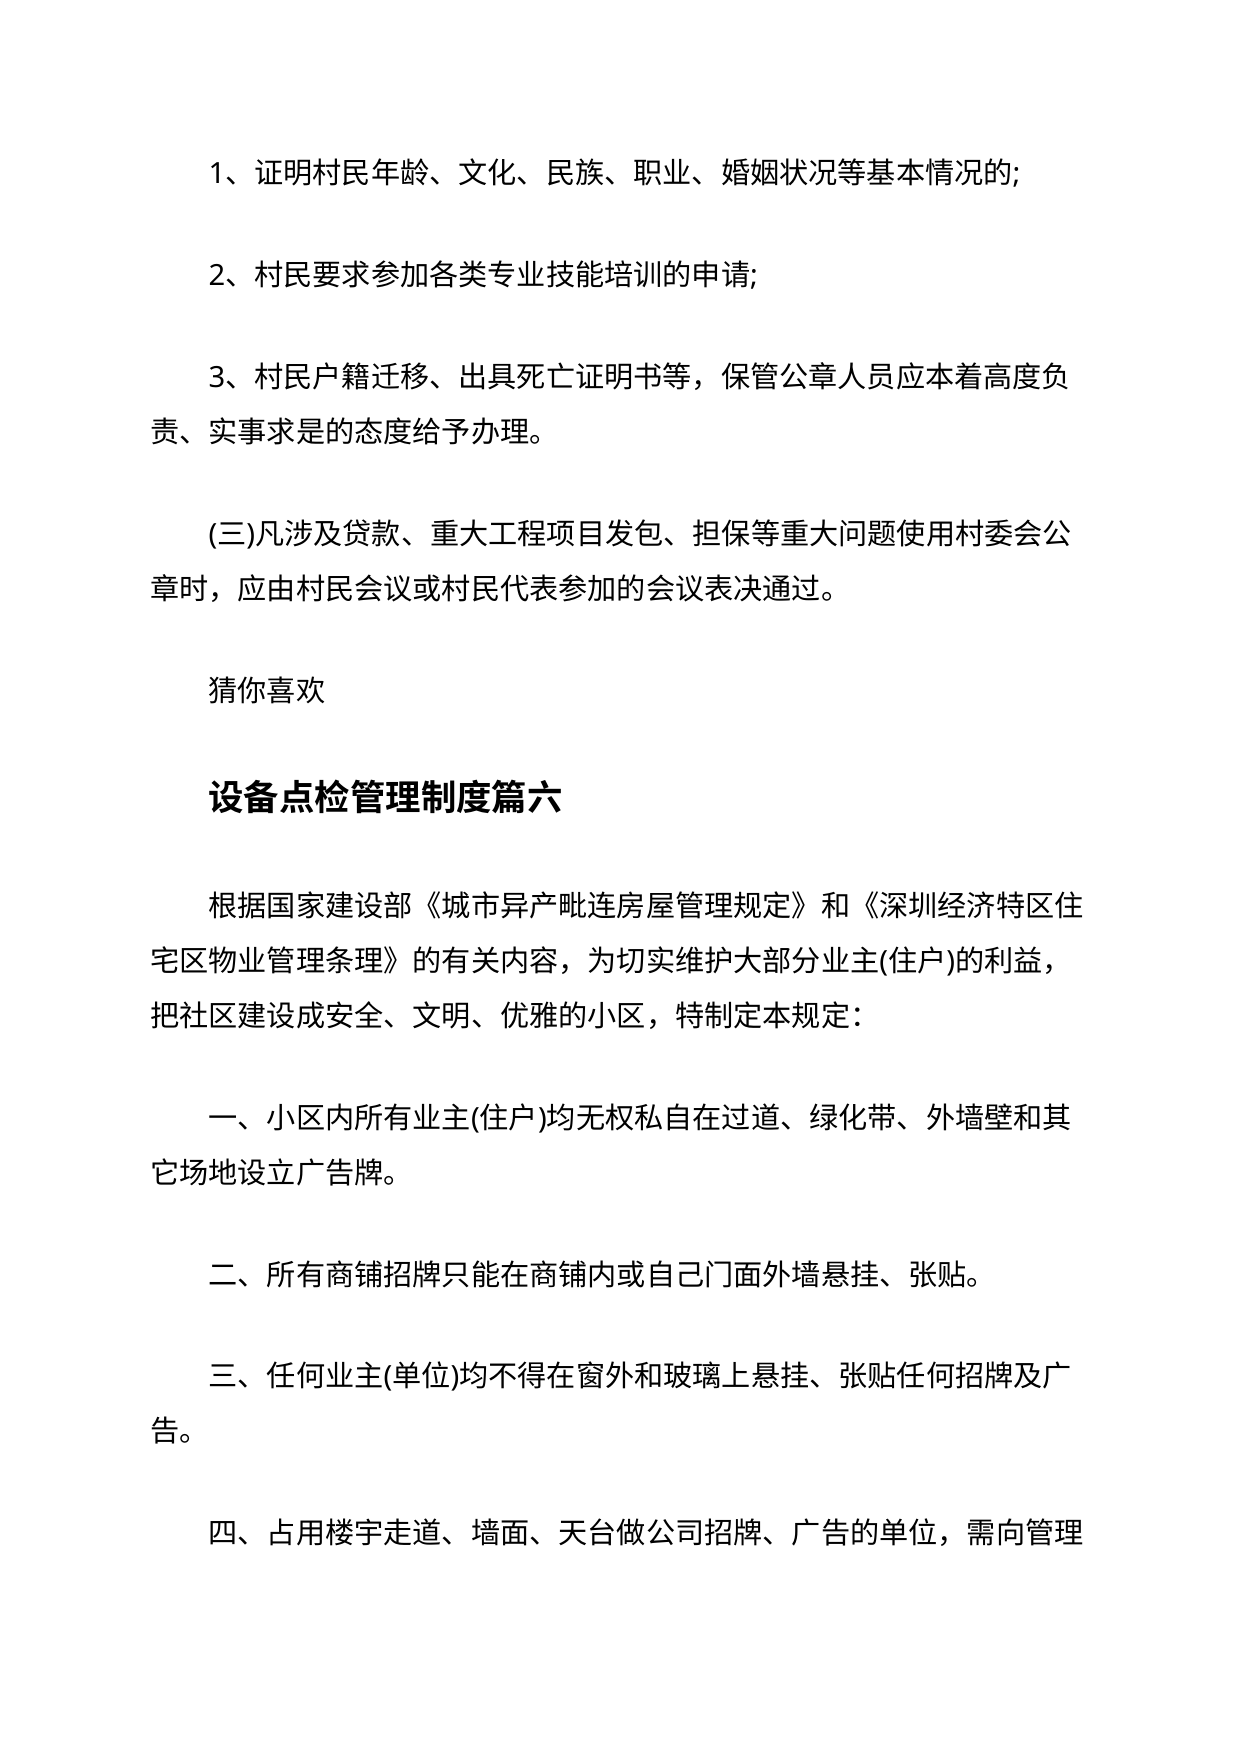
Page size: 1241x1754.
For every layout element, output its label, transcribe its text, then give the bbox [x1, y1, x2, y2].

text (三)凡涉及贷款、重大工程项目发包、担保等重大问题使用村委会公章时，应由村民会议或村民代表参加的会议表决通过。 [150, 511, 1090, 608]
text 二、所有商铺招牌只能在商铺内或自己门面外墙悬挂、张贴。 [150, 1251, 1090, 1293]
text 设备点检管理制度篇六 [150, 769, 1090, 821]
text 3、村民户籍迁移、出具死亡证明书等，保管公章人员应本着高度负责、实事求是的态度给予办理。 [150, 354, 1090, 451]
text 1、证明村民年龄、文化、民族、职业、婚姻状况等基本情况的; [150, 150, 1090, 192]
text 三、任何业主(单位)均不得在窗外和玻璃上悬挂、张贴任何招牌及广告。 [150, 1353, 1090, 1450]
text 2、村民要求参加各类专业技能培训的申请; [150, 252, 1090, 294]
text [150, 1510, 1090, 1552]
text 根据国家建设部《城市异产毗连房屋管理规定》和《深圳经济特区住宅区物业管理条理》的有关内容，为切实维护大部分业主(住户)的利益，把社区建设成安全、文明、优雅的小区，特制定本规定： [150, 883, 1090, 1035]
text 猜你喜欢 [150, 667, 1090, 710]
text 一、小区内所有业主(住户)均无权私自在过道、绿化带、外墙壁和其它场地设立广告牌。 [150, 1094, 1090, 1192]
